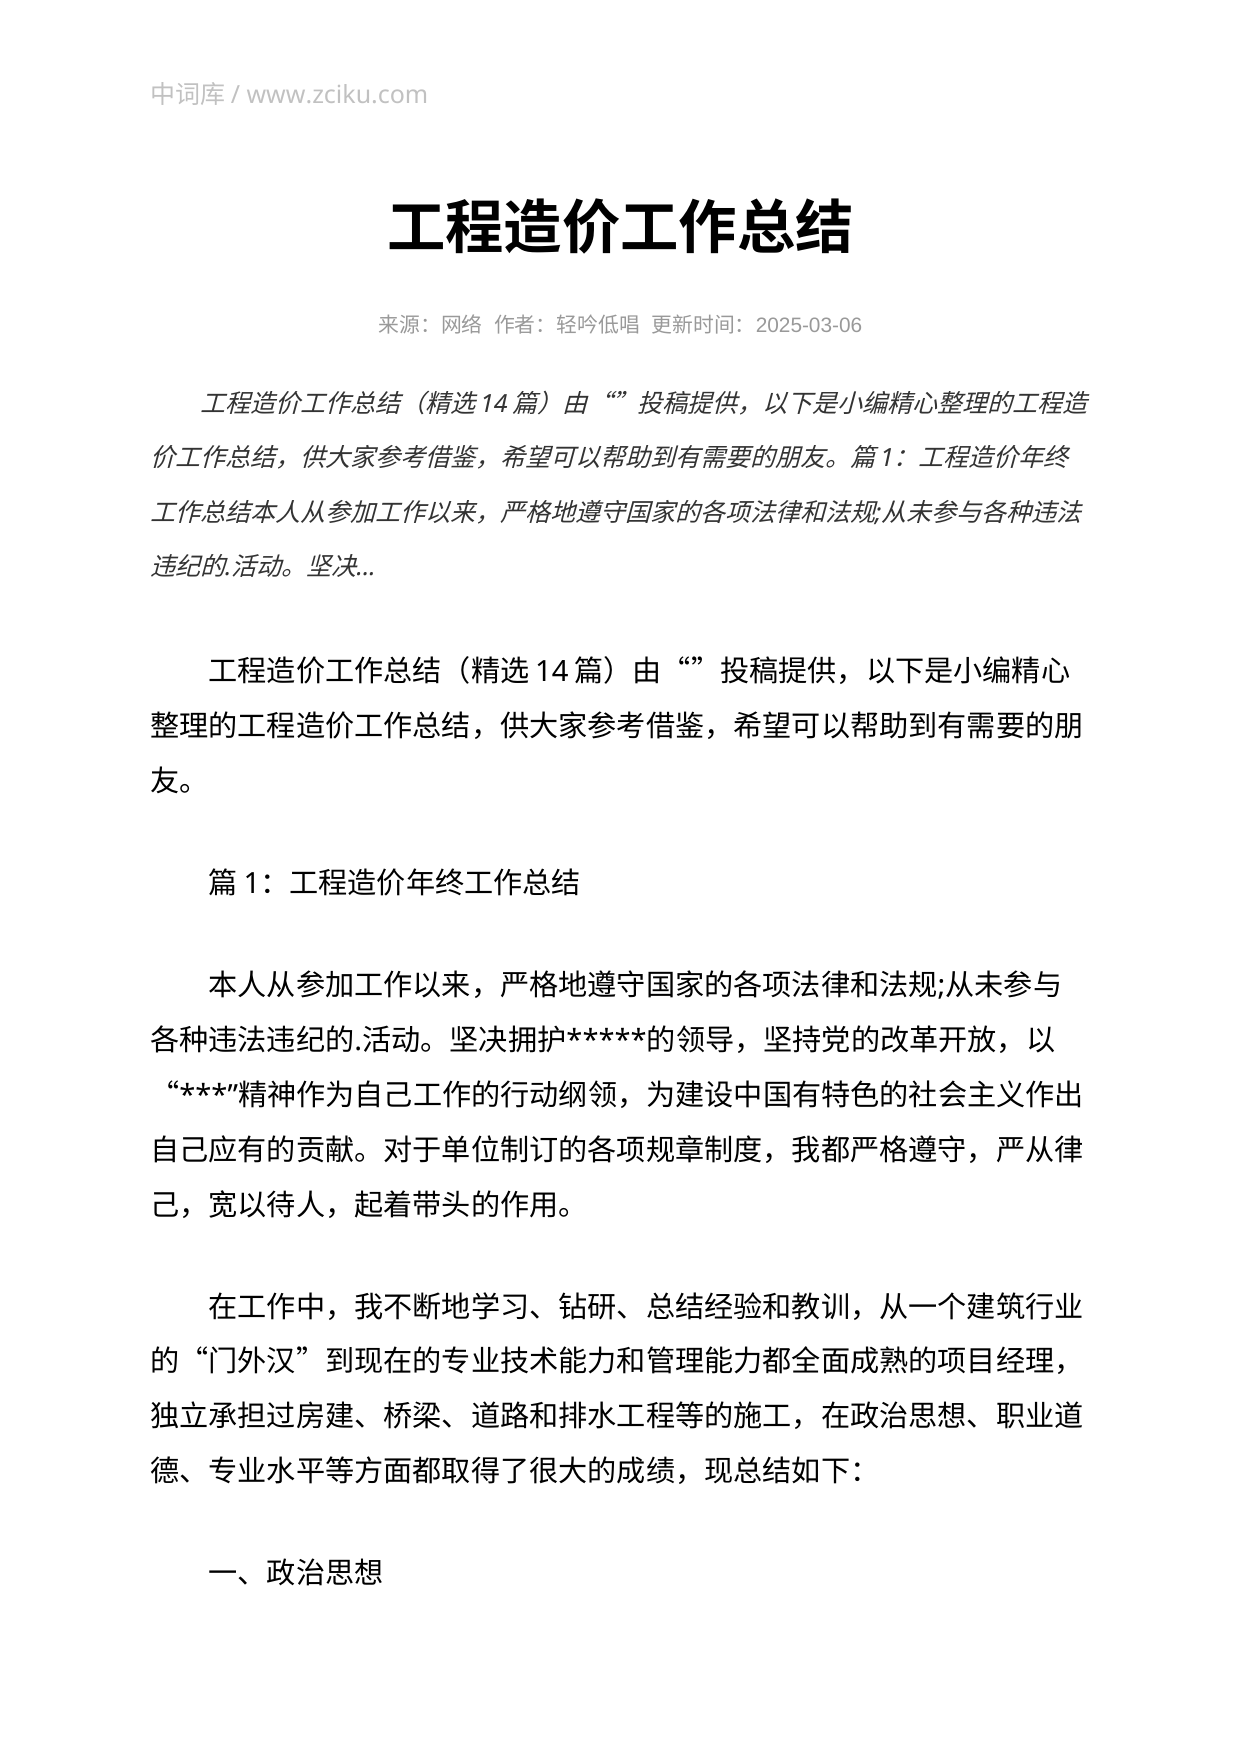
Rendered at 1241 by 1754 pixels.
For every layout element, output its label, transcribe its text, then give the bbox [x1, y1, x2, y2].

text 工程造价工作总结（精选14篇）由“”投稿提供，以下是小编精心整理的工程造价工作总结，供大家参考借鉴，希望可以帮助到有需要的朋友。篇1：工程造价年终工作总结本人从参加工作以来，严格地遵守国家的各项法律和法规;从未参与各种违法违纪的.活动。坚决... [150, 383, 1090, 583]
text 篇1：工程造价年终工作总结 [150, 859, 1090, 902]
text 本人从参加工作以来，严格地遵守国家的各项法律和法规;从未参与各种违法违纪的.活动。坚决拥护*****的领导，坚持党的改革开放，以“***”精神作为自己工作的行动纲领，为建设中国有特色的社会主义作出自己应有的贡献。对于单位制订的各项规章制度，我都严格遵守，严从律己，宽以待人，起着带头的作用。 [150, 961, 1090, 1224]
text 一、政治思想 [150, 1549, 1090, 1592]
text 工程造价工作总结（精选14篇）由“”投稿提供，以下是小编精心整理的工程造价工作总结，供大家参考借鉴，希望可以帮助到有需要的朋友。 [150, 648, 1090, 800]
text 来源：网络 作者：轻吟低唱 更新时间：2025-03-06 [150, 313, 1090, 337]
text 在工作中，我不断地学习、钻研、总结经验和教训，从一个建筑行业的“门外汉”到现在的专业技术能力和管理能力都全面成熟的项目经理，独立承担过房建、桥梁、道路和排水工程等的施工，在政治思想、职业道德、专业水平等方面都取得了很大的成绩，现总结如下： [150, 1283, 1090, 1490]
subtitle 工程造价工作总结 [150, 181, 1090, 266]
